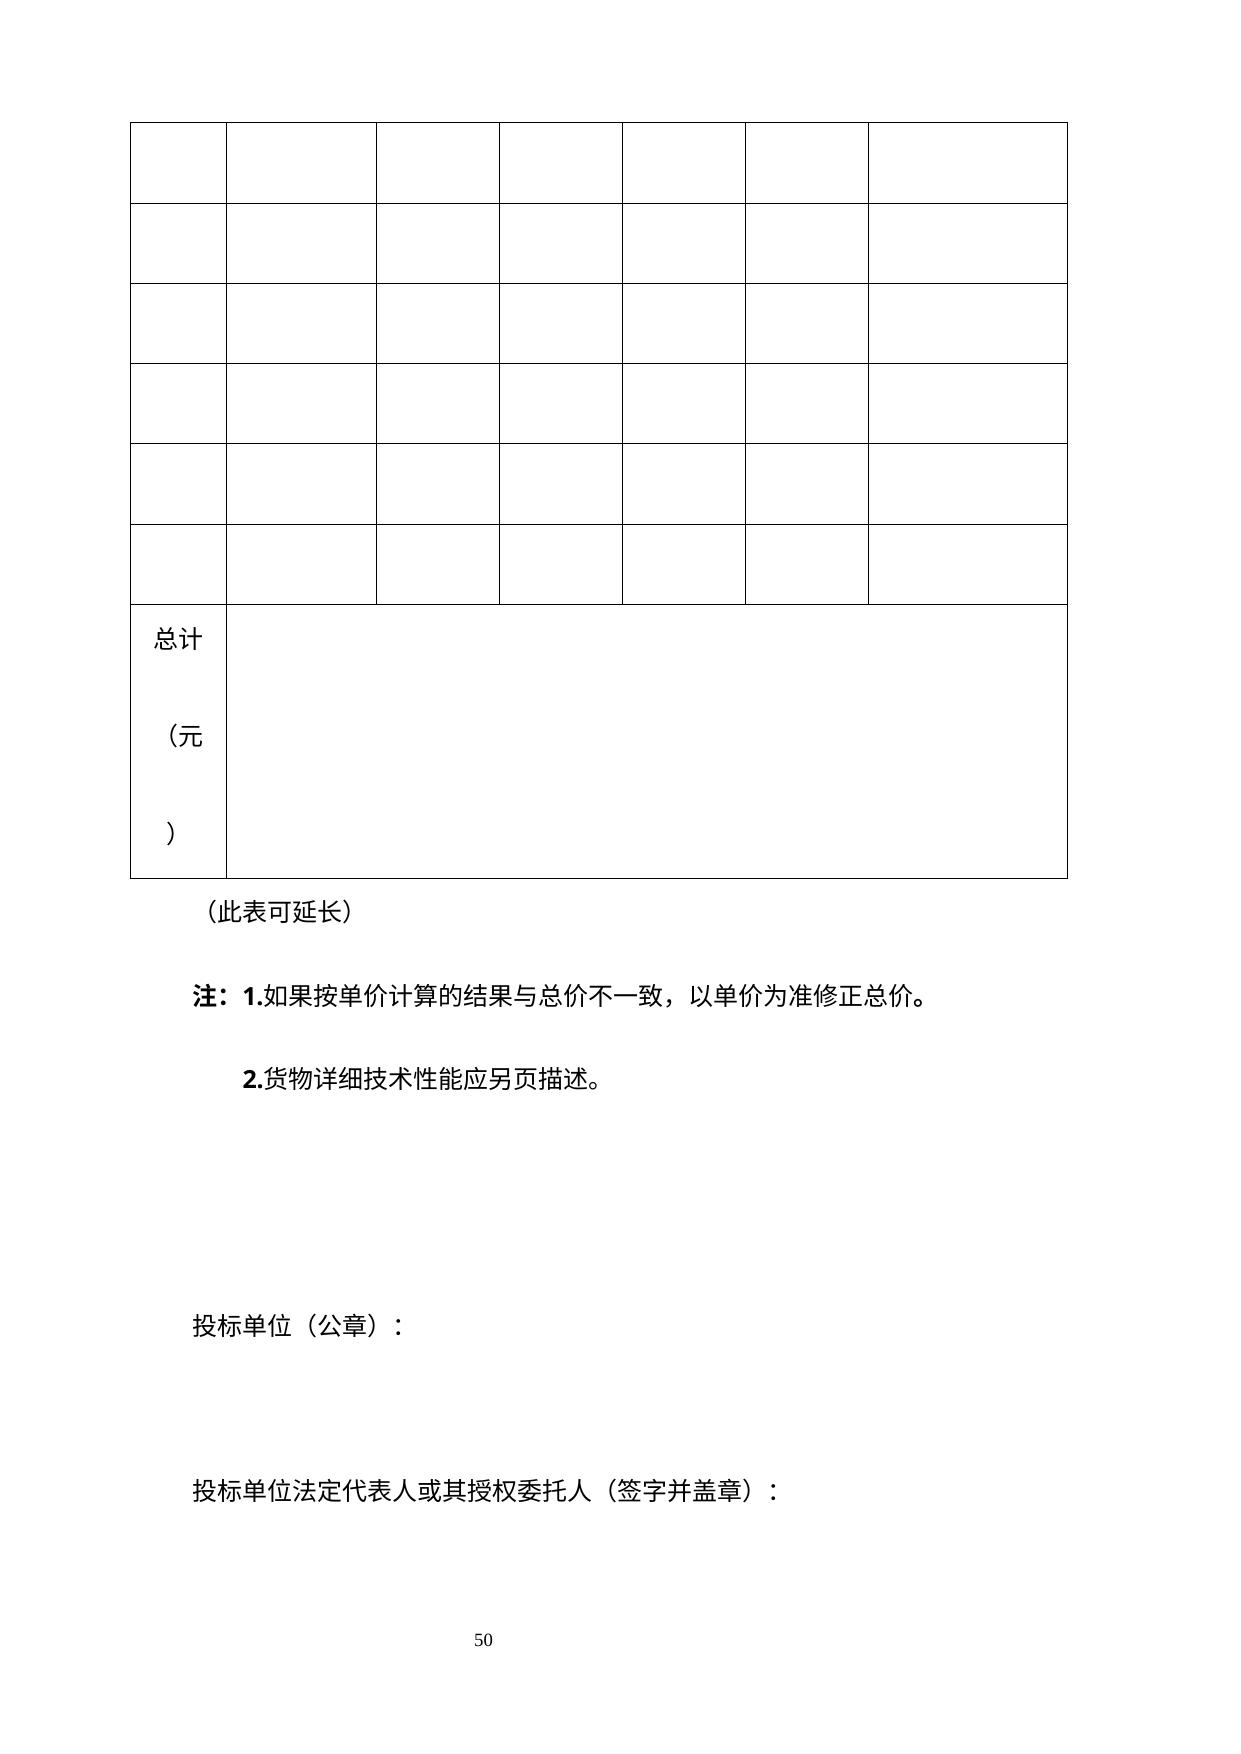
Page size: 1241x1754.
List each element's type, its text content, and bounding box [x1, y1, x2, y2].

text 2.货物详细技术性能应另页描述。 [142, 1045, 1106, 1110]
table_cell [746, 525, 868, 604]
table_cell [623, 364, 745, 443]
table_cell [869, 525, 1067, 604]
table_cell [500, 123, 622, 202]
table_cell [227, 605, 1067, 877]
text 注：1.如果按单价计算的结果与总价不一致，以单价为准修正总价。 [142, 962, 1106, 1027]
table_cell [869, 204, 1067, 283]
table_cell [500, 444, 622, 524]
text 投标单位法定代表人或其授权委托人（签字并盖章）： [142, 1457, 1106, 1522]
table_cell [746, 444, 868, 524]
table_cell [377, 364, 499, 443]
table_cell [869, 123, 1067, 202]
table_cell [227, 204, 376, 283]
table_cell [227, 284, 376, 363]
table_cell [377, 123, 499, 202]
text 投标单位（公章）： [142, 1292, 1106, 1357]
table_cell [377, 525, 499, 604]
table_cell [869, 364, 1067, 443]
table_cell [869, 284, 1067, 363]
table_cell [623, 284, 745, 363]
table_cell [500, 364, 622, 443]
table_cell [500, 204, 622, 283]
table_cell [227, 444, 376, 524]
table_cell [746, 123, 868, 202]
table_cell [623, 204, 745, 283]
text （此表可延长） [142, 878, 1106, 943]
table_cell [500, 284, 622, 363]
table_cell [131, 204, 226, 283]
table_cell [869, 444, 1067, 524]
table_cell [746, 364, 868, 443]
table_cell [746, 284, 868, 363]
table_cell [227, 525, 376, 604]
table_cell [131, 284, 226, 363]
table_cell [377, 284, 499, 363]
table_cell [131, 364, 226, 443]
table_cell [623, 525, 745, 604]
table_cell [377, 444, 499, 524]
table_cell [746, 204, 868, 283]
table_cell [131, 123, 226, 202]
table_cell 总计（元） [131, 605, 226, 877]
table_cell [500, 525, 622, 604]
table_cell [377, 204, 499, 283]
table_cell [623, 444, 745, 524]
table_cell [227, 123, 376, 202]
table_cell [623, 123, 745, 202]
table_cell [131, 525, 226, 604]
table_cell [131, 444, 226, 524]
table_cell [227, 364, 376, 443]
